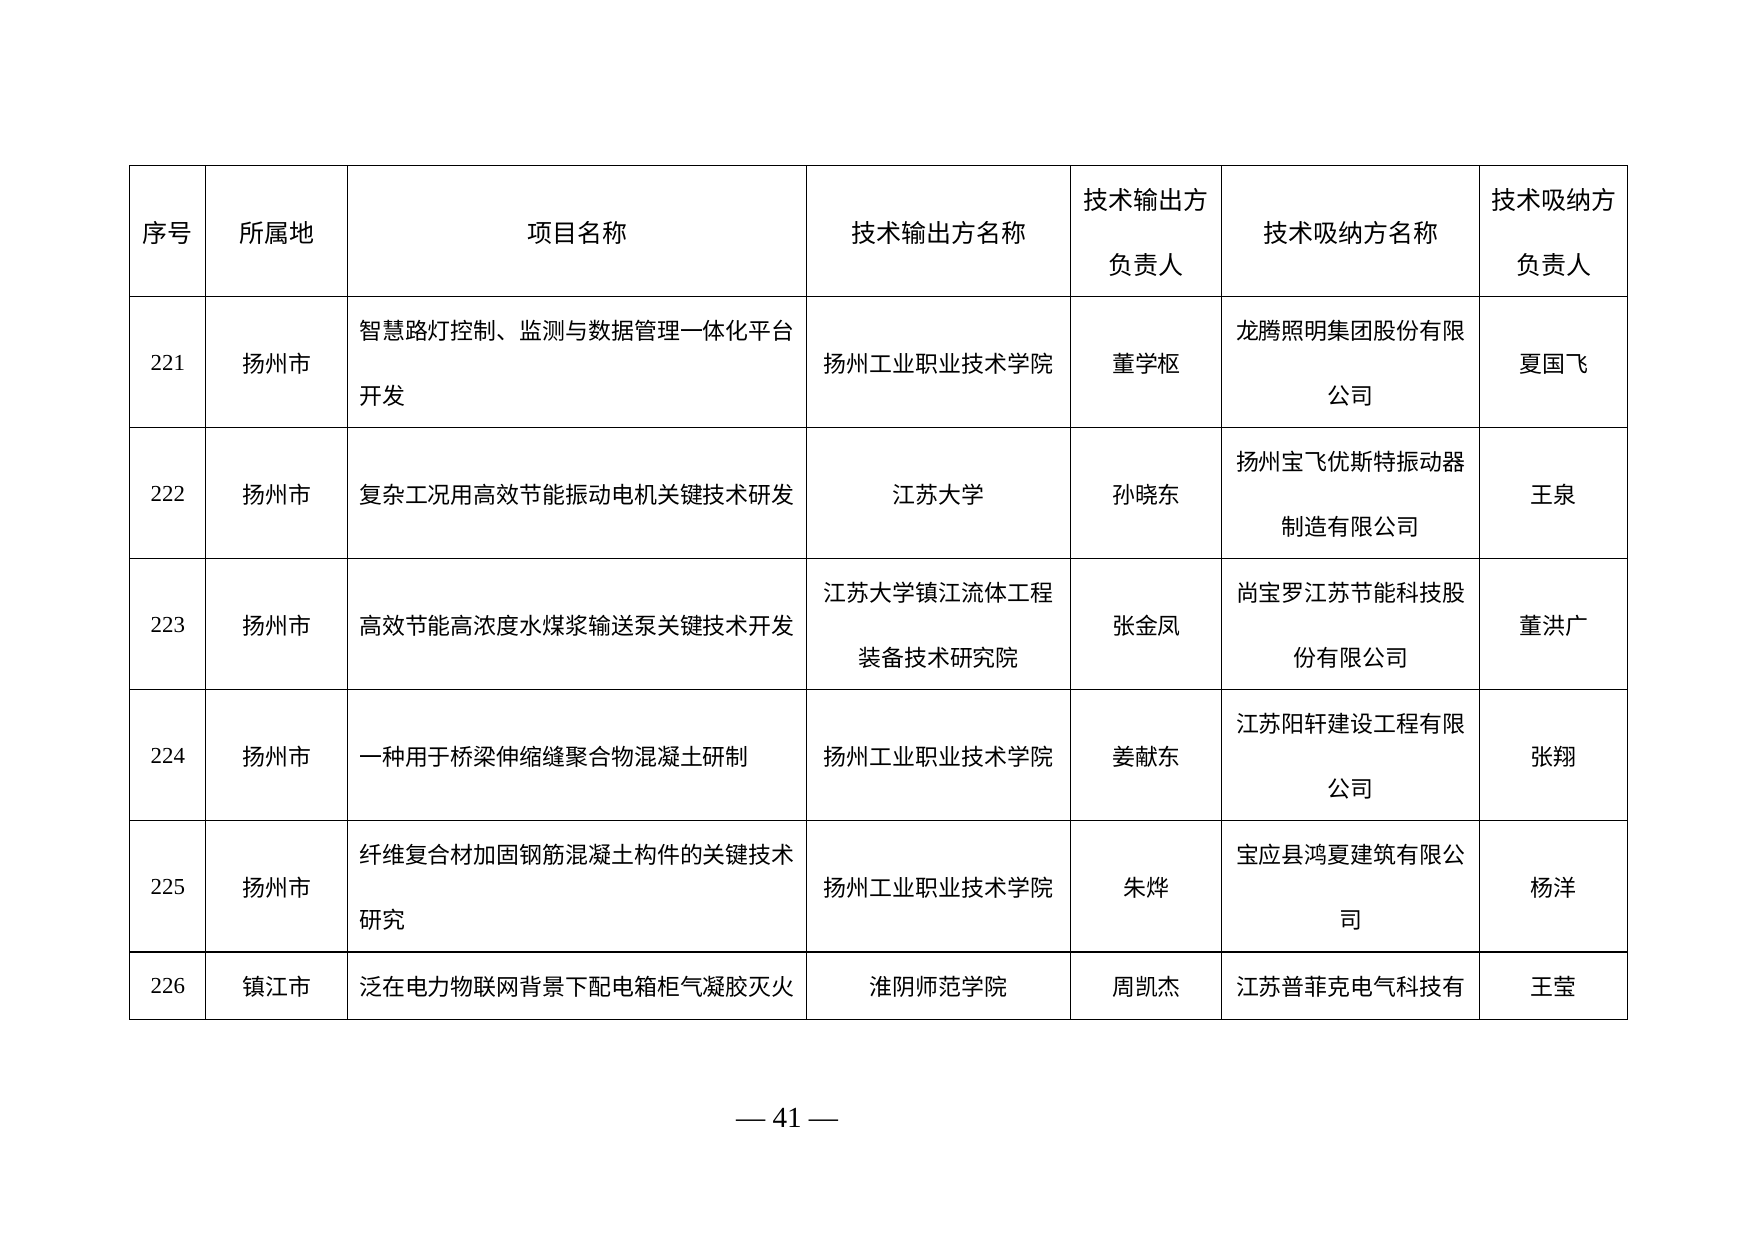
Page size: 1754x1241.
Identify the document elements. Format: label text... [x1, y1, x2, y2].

table_cell 王莹 [1480, 953, 1627, 1019]
table_cell 225 [130, 821, 205, 951]
table_cell 王泉 [1480, 428, 1627, 558]
table_header 技术输出方负责人 [1071, 166, 1221, 296]
table_cell 扬州市 [206, 428, 347, 558]
table_header 序号 [130, 166, 205, 296]
table_cell 224 [130, 690, 205, 820]
table_cell 尚宝罗江苏节能科技股份有限公司 [1222, 559, 1479, 689]
table_cell 张金凤 [1071, 559, 1221, 689]
table_cell 孙晓东 [1071, 428, 1221, 558]
table_cell 江苏大学 [807, 428, 1070, 558]
table_cell 淮阴师范学院 [807, 953, 1070, 1019]
table_header 技术吸纳方负责人 [1480, 166, 1627, 296]
table_cell 扬州市 [206, 821, 347, 951]
table_cell 纤维复合材加固钢筋混凝土构件的关键技术研究 [348, 821, 806, 951]
table_cell 夏国飞 [1480, 297, 1627, 427]
table_cell 江苏普菲克电气科技有限公司 [1222, 953, 1479, 1019]
table_header 项目名称 [348, 166, 806, 296]
table_header 所属地 [206, 166, 347, 296]
table_cell 223 [130, 559, 205, 689]
table_cell 复杂工况用高效节能振动电机关键技术研发 [348, 428, 806, 558]
table_header 技术吸纳方名称 [1222, 166, 1479, 296]
table_cell 扬州工业职业技术学院 [807, 821, 1070, 951]
table_cell 智慧路灯控制、监测与数据管理一体化平台开发 [348, 297, 806, 427]
table_cell 朱烨 [1071, 821, 1221, 951]
table_cell 扬州市 [206, 297, 347, 427]
table_cell 江苏大学镇江流体工程装备技术研究院 [807, 559, 1070, 689]
table_cell 221 [130, 297, 205, 427]
table_cell 扬州市 [206, 559, 347, 689]
table_cell 周凯杰 [1071, 953, 1221, 1019]
table_cell 扬州市 [206, 690, 347, 820]
table_cell 222 [130, 428, 205, 558]
table_header 技术输出方名称 [807, 166, 1070, 296]
table_cell 宝应县鸿夏建筑有限公司 [1222, 821, 1479, 951]
table_cell 董学枢 [1071, 297, 1221, 427]
table_cell 扬州工业职业技术学院 [807, 690, 1070, 820]
table_cell 董洪广 [1480, 559, 1627, 689]
table_cell 一种用于桥梁伸缩缝聚合物混凝土研制 [348, 690, 806, 820]
table_cell 扬州工业职业技术学院 [807, 297, 1070, 427]
table_cell 江苏阳轩建设工程有限公司 [1222, 690, 1479, 820]
table_cell 杨洋 [1480, 821, 1627, 951]
table_cell 高效节能高浓度水煤浆输送泵关键技术开发 [348, 559, 806, 689]
table_cell 扬州宝飞优斯特振动器制造有限公司 [1222, 428, 1479, 558]
table_cell 镇江市 [206, 953, 347, 1019]
table_cell 张翔 [1480, 690, 1627, 820]
table_cell 泛在电力物联网背景下配电箱柜气凝胶灭火装置检测系统设计 [348, 953, 806, 1019]
table_cell 龙腾照明集团股份有限公司 [1222, 297, 1479, 427]
table_cell 226 [130, 953, 205, 1019]
table_cell 姜献东 [1071, 690, 1221, 820]
